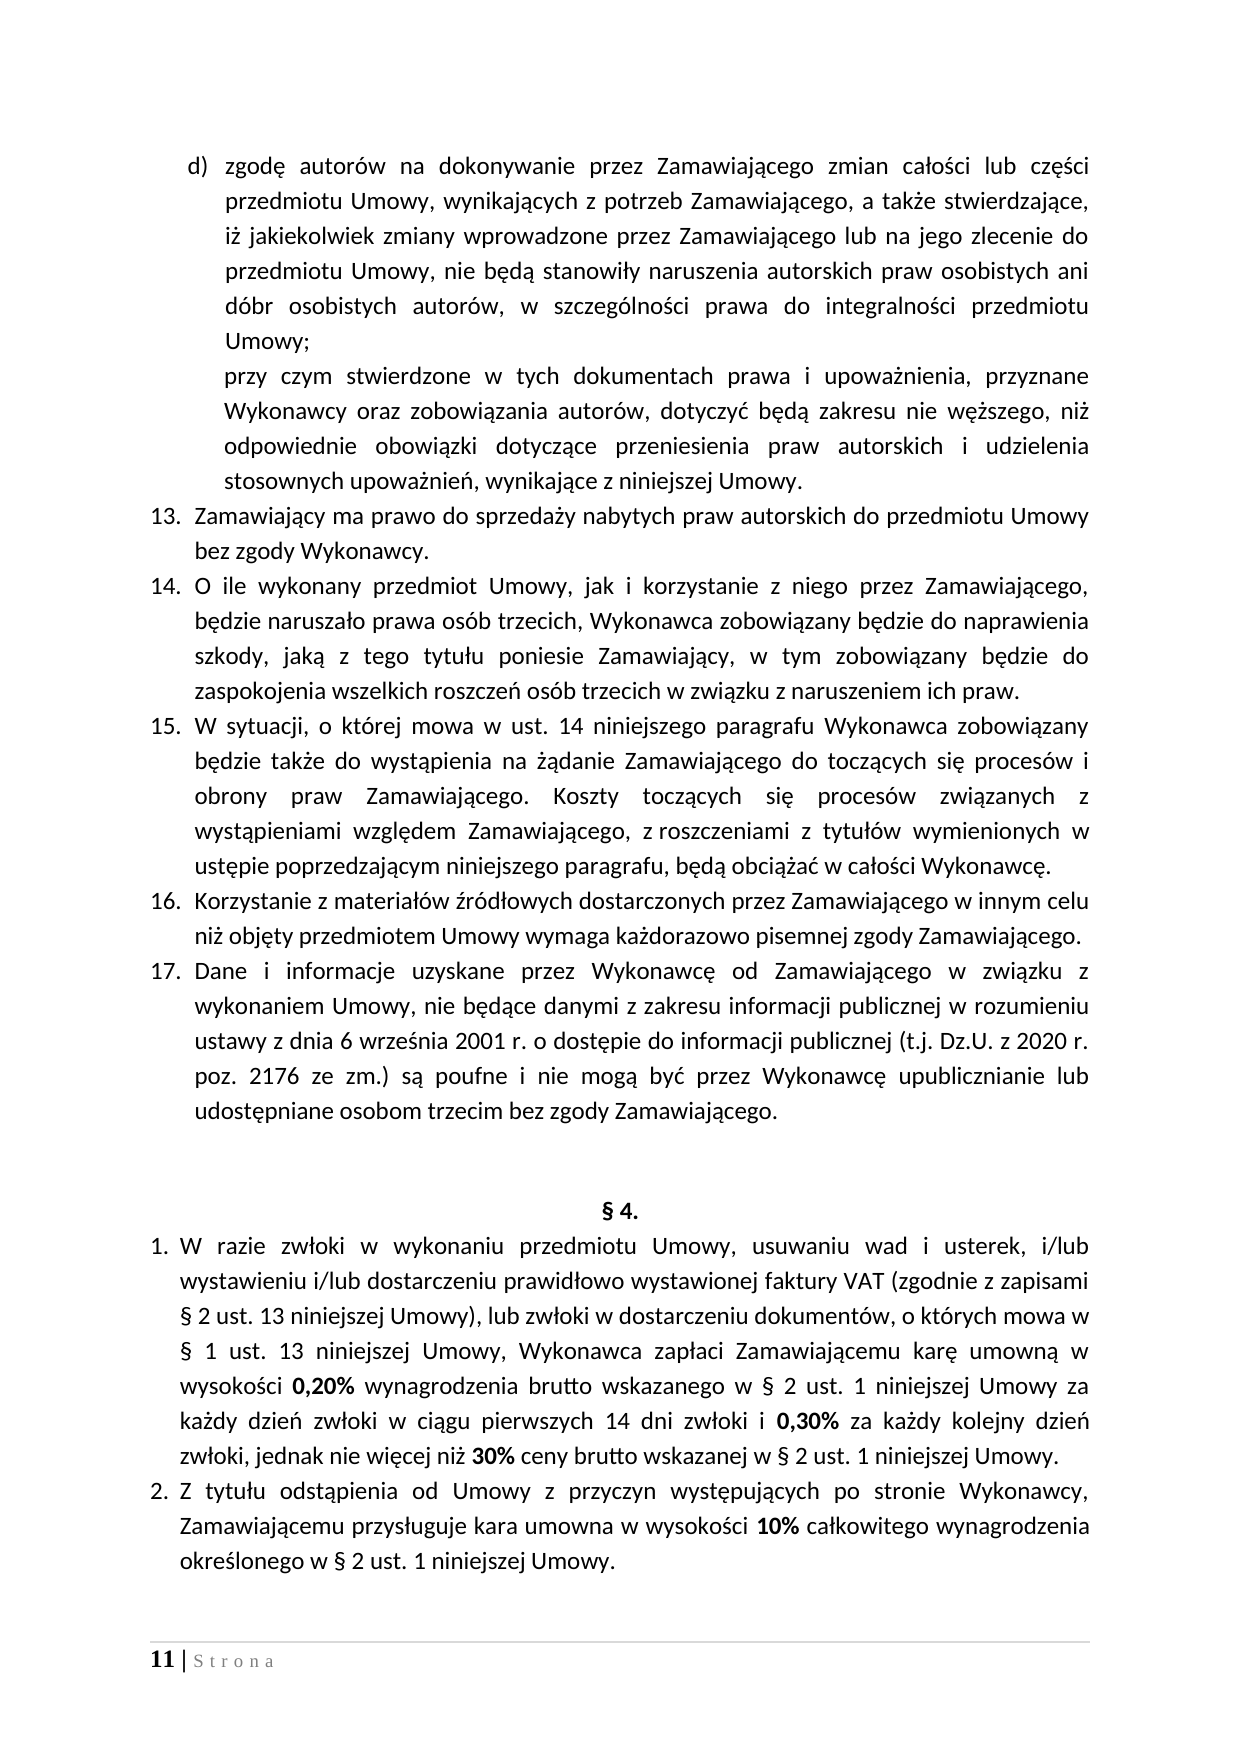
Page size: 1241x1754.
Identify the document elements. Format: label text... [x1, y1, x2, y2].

list W sytuacji, o której mowa w ust. 14 niniejszego paragrafu Wykonawca zobowiązany będzie także do wystąpienia na żądanie Zamawiającego do toczących się procesów i obrony praw Zamawiającego. Koszty toczących się procesów związanych z wystąpieniami względem Zamawiającego, z roszczeniami z tytułów wymienionych w ustępie poprzedzającym niniejszego paragrafu, będą obciążać w całości Wykonawcę. [150, 710, 1090, 881]
list zgodę autorów na dokonywanie przez Zamawiającego zmian całości lub części przedmiotu Umowy, wynikających z potrzeb Zamawiającego, a także stwierdzające, iż jakiekolwiek zmiany wprowadzone przez Zamawiającego lub na jego zlecenie do przedmiotu Umowy, nie będą stanowiły naruszenia autorskich praw osobistych ani dóbr osobistych autorów, w szczególności prawa do integralności przedmiotu Umowy; [187, 150, 1090, 356]
list Zamawiający ma prawo do sprzedaży nabytych praw autorskich do przedmiotu Umowy bez zgody Wykonawcy. [150, 500, 1090, 566]
list O ile wykonany przedmiot Umowy, jak i korzystanie z niego przez Zamawiającego, będzie naruszało prawa osób trzecich, Wykonawca zobowiązany będzie do naprawienia szkody, jaką z tego tytułu poniesie Zamawiający, w tym zobowiązany będzie do zaspokojenia wszelkich roszczeń osób trzecich w związku z naruszeniem ich praw. [150, 570, 1090, 706]
text § 4. [47, 1196, 1090, 1226]
text przy czym stwierdzone w tych dokumentach prawa i upoważnienia, przyznane Wykonawcy oraz zobowiązania autorów, dotyczyć będą zakresu nie węższego, niż odpowiednie obowiązki dotyczące przeniesienia praw autorskich i udzielenia stosownych upoważnień, wynikające z niniejszej Umowy. [224, 360, 1090, 496]
list W razie zwłoki w wykonaniu przedmiotu Umowy, usuwaniu wad i usterek, i/lub wystawieniu i/lub dostarczeniu prawidłowo wystawionej faktury VAT (zgodnie z zapisami § 2 ust. 13 niniejszej Umowy), lub zwłoki w dostarczeniu dokumentów, o których mowa w § 1 ust. 13 niniejszej Umowy, Wykonawca zapłaci Zamawiającemu karę umowną w wysokości 0,20% wynagrodzenia brutto wskazanego w § 2 ust. 1 niniejszej Umowy za każdy dzień zwłoki w ciągu pierwszych 14 dni zwłoki i 0,30% za każdy kolejny dzień zwłoki, jednak nie więcej niż 30% ceny brutto wskazanej w § 2 ust. 1 niniejszej Umowy. [150, 1231, 1090, 1471]
list Korzystanie z materiałów źródłowych dostarczonych przez Zamawiającego w innym celu niż objęty przedmiotem Umowy wymaga każdorazowo pisemnej zgody Zamawiającego. [150, 885, 1090, 951]
list Dane i informacje uzyskane przez Wykonawcę od Zamawiającego w związku z wykonaniem Umowy, nie będące danymi z zakresu informacji publicznej w rozumieniu ustawy z dnia 6 września 2001 r. o dostępie do informacji publicznej (t.j. Dz.U. z 2020 r. poz. 2176 ze zm.) są poufne i nie mogą być przez Wykonawcę upublicznianie lub udostępniane osobom trzecim bez zgody Zamawiającego. [150, 955, 1090, 1126]
list Z tytułu odstąpienia od Umowy z przyczyn występujących po stronie Wykonawcy, Zamawiającemu przysługuje kara umowna w wysokości 10% całkowitego wynagrodzenia określonego w § 2 ust. 1 niniejszej Umowy. [150, 1476, 1090, 1576]
